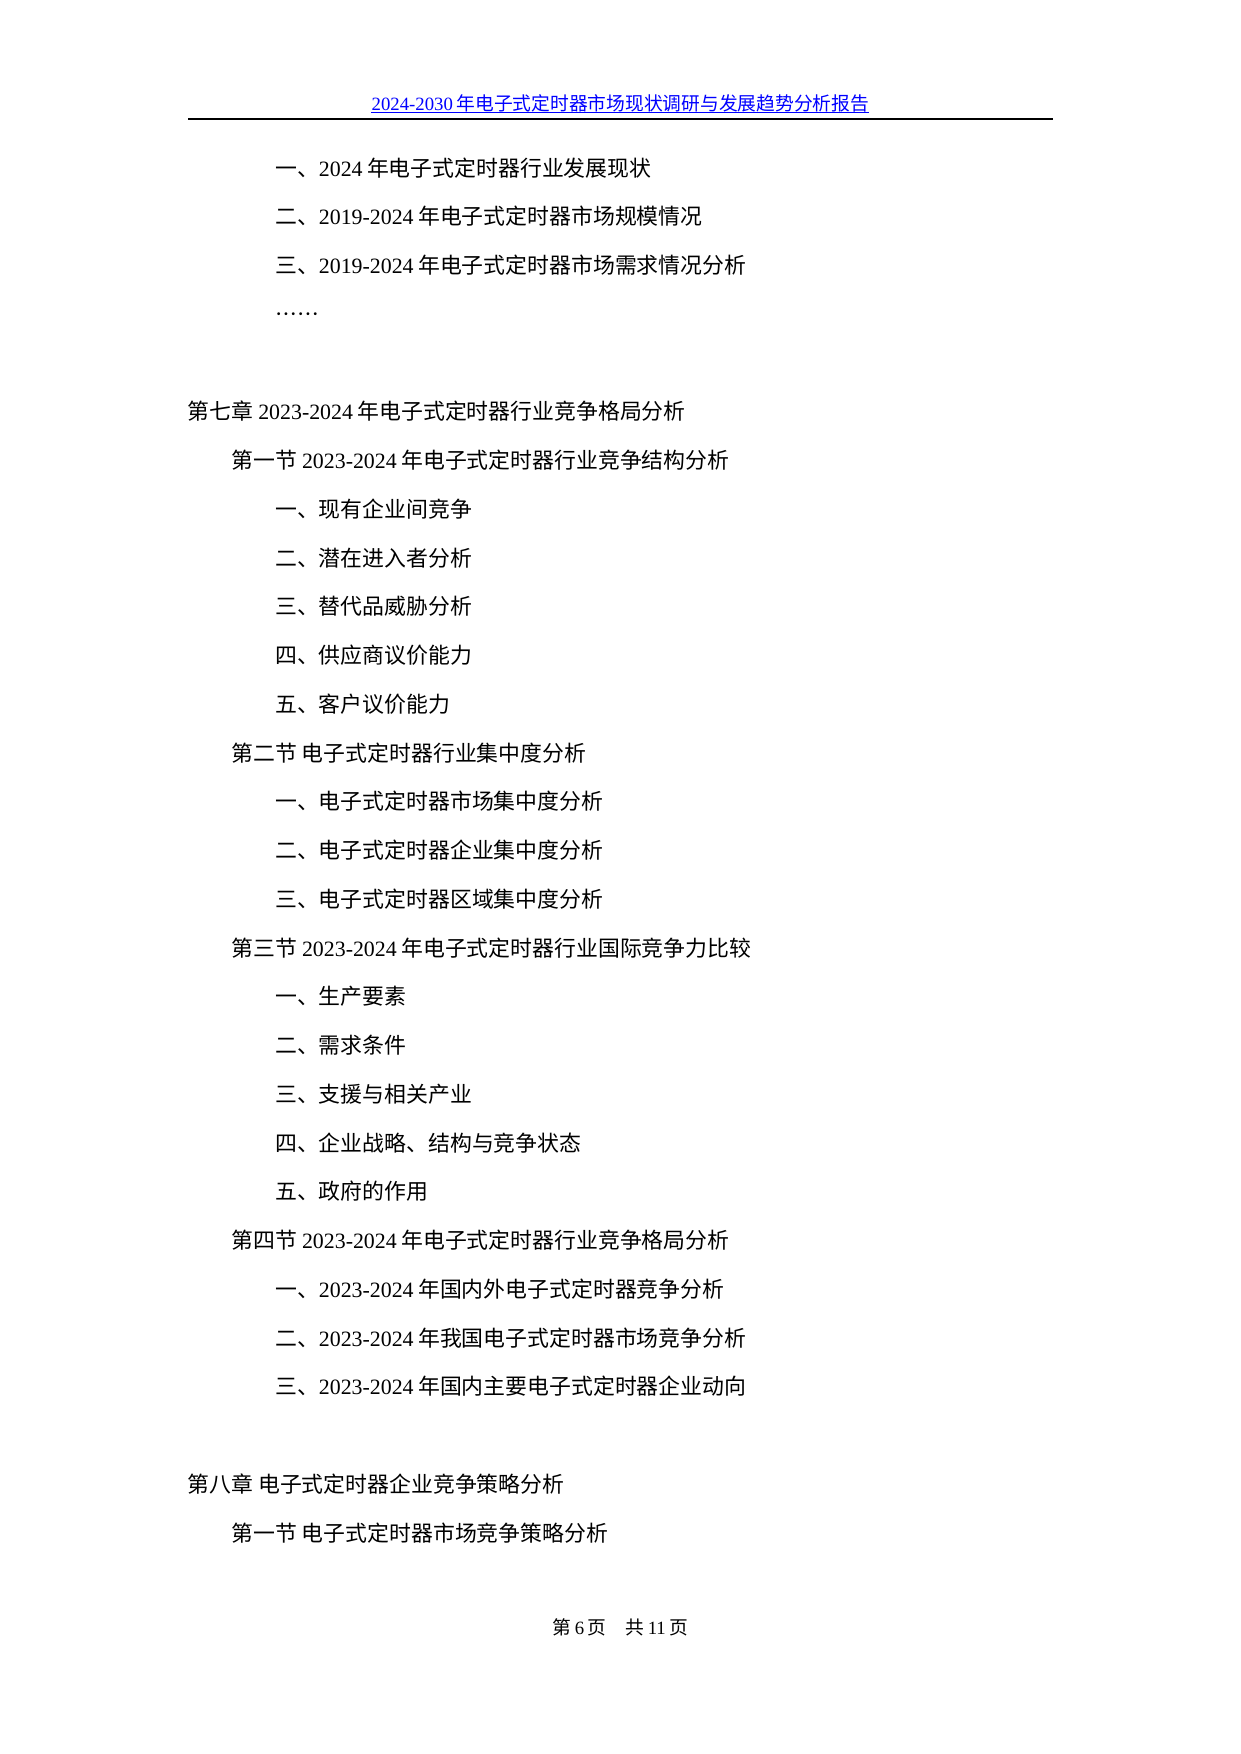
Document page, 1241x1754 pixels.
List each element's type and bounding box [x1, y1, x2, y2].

text [187, 150, 1053, 1548]
